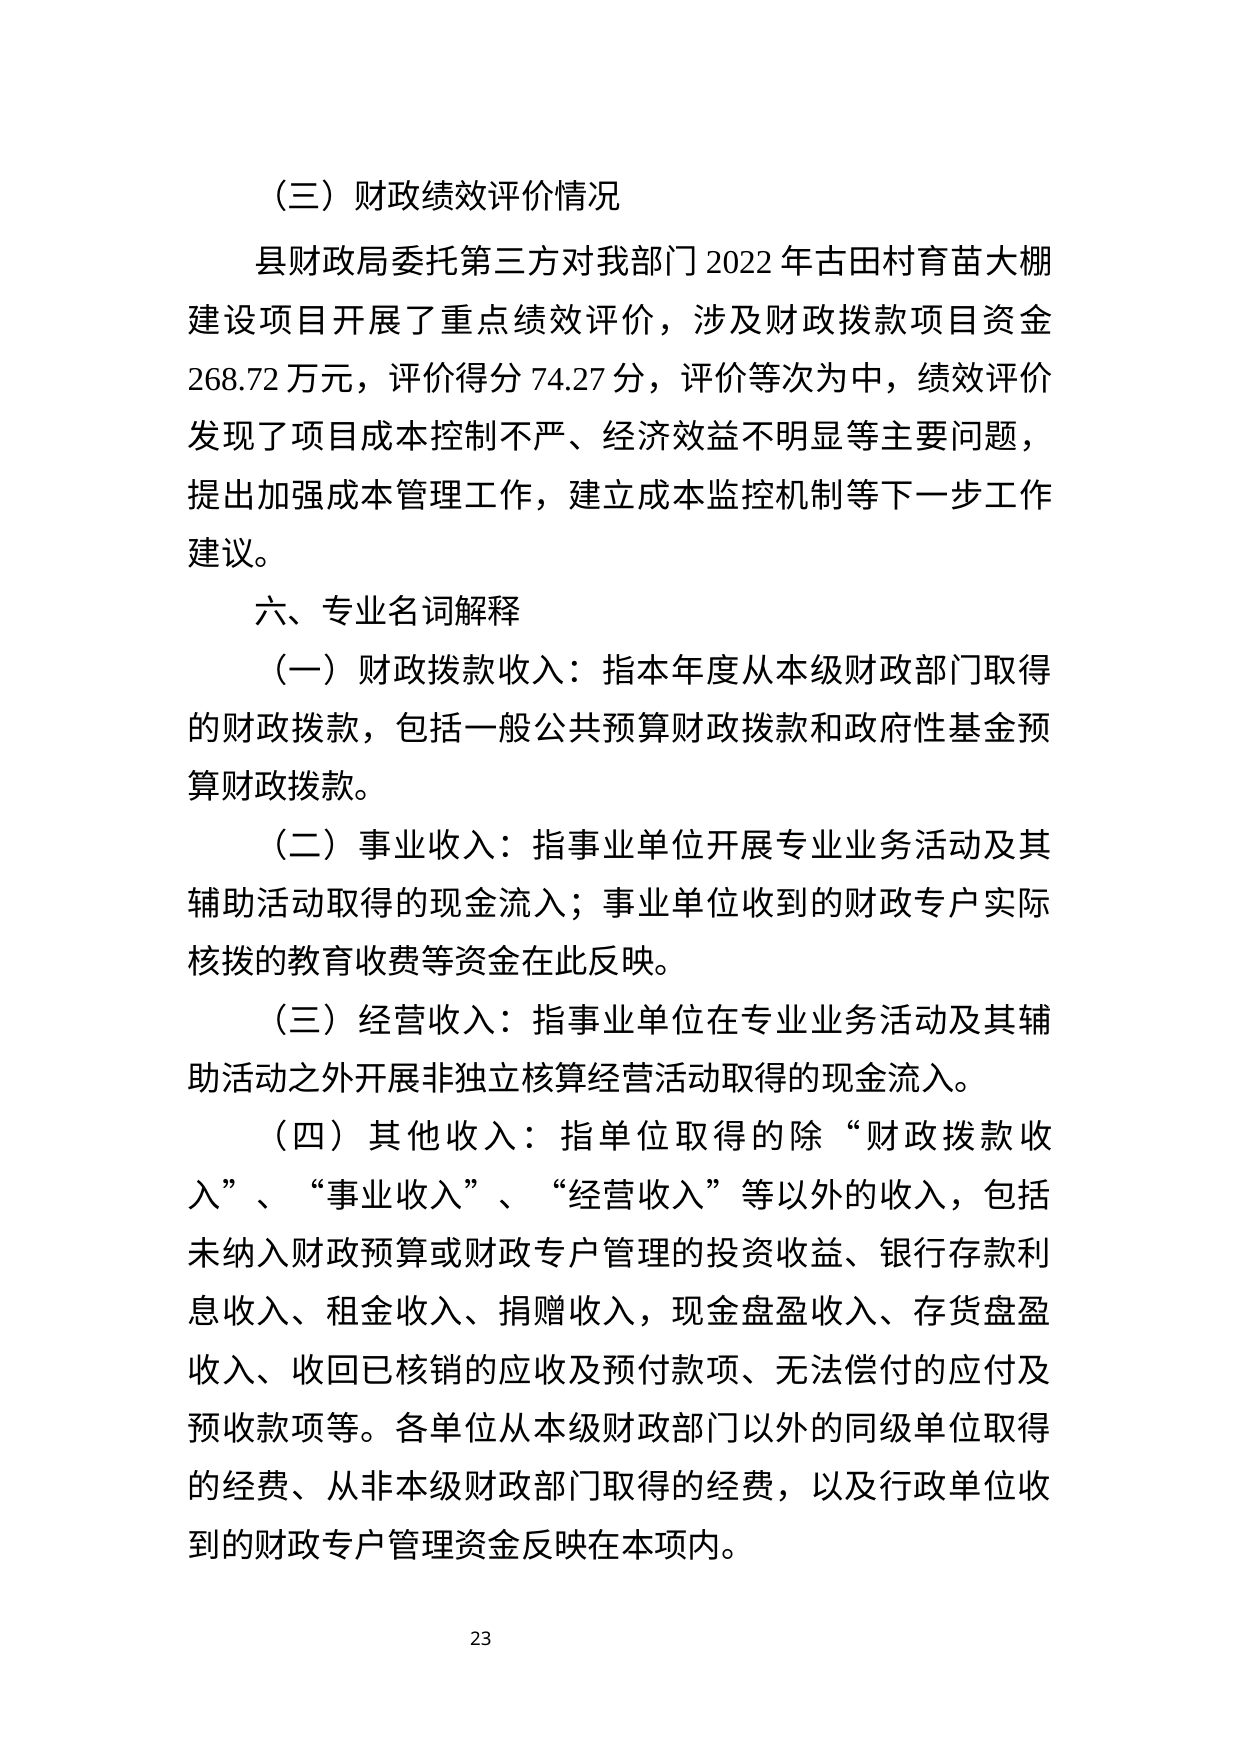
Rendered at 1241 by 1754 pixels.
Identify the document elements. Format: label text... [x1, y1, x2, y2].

text 六、专业名词解释 [187, 577, 1053, 635]
text （四）其他收入：指单位取得的除“财政拨款收入”、“事业收入”、“经营收入”等以外的收入，包括未纳入财政预算或财政专户管理的投资收益、银行存款利息收入、租金收入、捐赠收入，现金盘盈收入、存货盘盈收入、收回已核销的应收及预付款项、无法偿付的应付及预收款项等。各单位从本级财政部门以外的同级单位取得的经费、从非本级财政部门取得的经费，以及行政单位收到的财政专户管理资金反映在本项内。 [187, 1102, 1053, 1569]
text （二）事业收入：指事业单位开展专业业务活动及其辅助活动取得的现金流入；事业单位收到的财政专户实际核拨的教育收费等资金在此反映。 [187, 810, 1053, 985]
text （三）财政绩效评价情况 [187, 162, 1053, 227]
text （三）经营收入：指事业单位在专业业务活动及其辅助活动之外开展非独立核算经营活动取得的现金流入。 [187, 985, 1053, 1102]
text 县财政局委托第三方对我部门2022年古田村育苗大棚建设项目开展了重点绩效评价，涉及财政拨款项目资金268.72万元，评价得分74.27分，评价等次为中，绩效评价发现了项目成本控制不严、经济效益不明显等主要问题，提出加强成本管理工作，建立成本监控机制等下一步工作建议。 [187, 227, 1053, 577]
text （一）财政拨款收入：指本年度从本级财政部门取得的财政拨款，包括一般公共预算财政拨款和政府性基金预算财政拨款。 [187, 635, 1053, 810]
